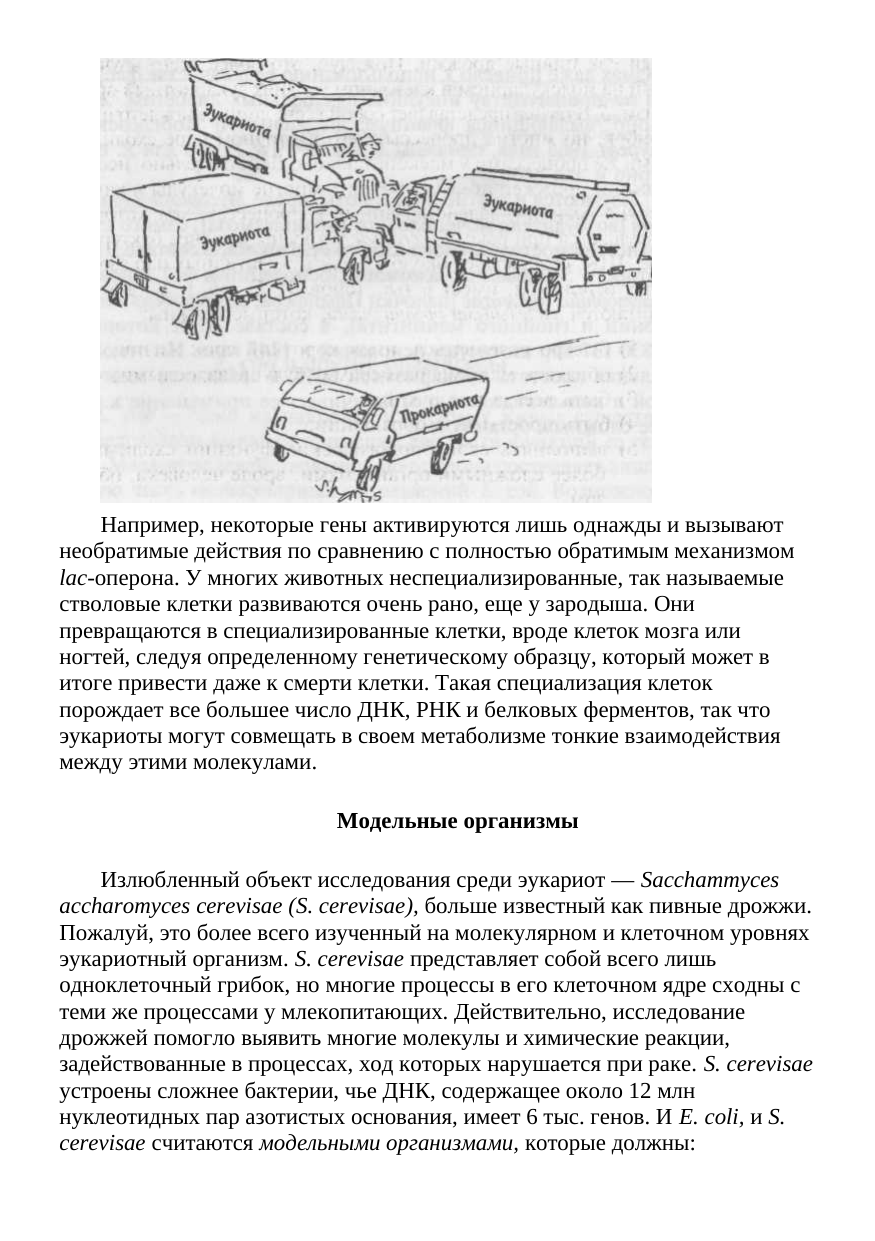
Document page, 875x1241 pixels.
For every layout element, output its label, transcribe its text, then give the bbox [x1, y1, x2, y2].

picture [100, 58, 652, 503]
text Например, некоторые гены активируются лишь однажды и вызывают необратимые действия по сравнению с полностью обратимым механизмом lac-оперона. У многих животных неспециализированные, так называемые стволовые клетки развиваются очень рано, еще у зародыша. Они превращаются в специализированные клетки, вроде клеток мозга или ногтей, следуя определенному генетическому образцу, который может в итоге привести даже к смерти клетки. Такая специализация клеток порождает все большее число ДНК, РНК и белковых ферментов, так что эукариоты могут совмещать в своем метаболизме тонкие взаимодействия между этими молекулами. [59, 511, 815, 775]
text Модельные организмы [59, 807, 815, 833]
text Излюбленный объект исследования среди эукариот — Sacchammyces accharomyces cerevisae (S. cerevisae), больше известный как пивные дрожжи. Пожалуй, это более всего изученный на молекулярном и клеточном уровнях эукариотный организм. S. cerevisae представляет собой всего лишь одноклеточный грибок, но многие процессы в его клеточном ядре сходны с теми же процессами у млекопитающих. Действительно, исследование дрожжей помогло выявить многие молекулы и химические реакции, задействованные в процессах, ход которых нарушается при раке. S. cerevisae устроены сложнее бактерии, чье ДНК, содержащее около 12 млн нуклеотидных пар азотистых основания, имеет 6 тыс. генов. И Е. coli, и S. cerevisae считаются модельными организмами, которые должны: [59, 866, 815, 1156]
